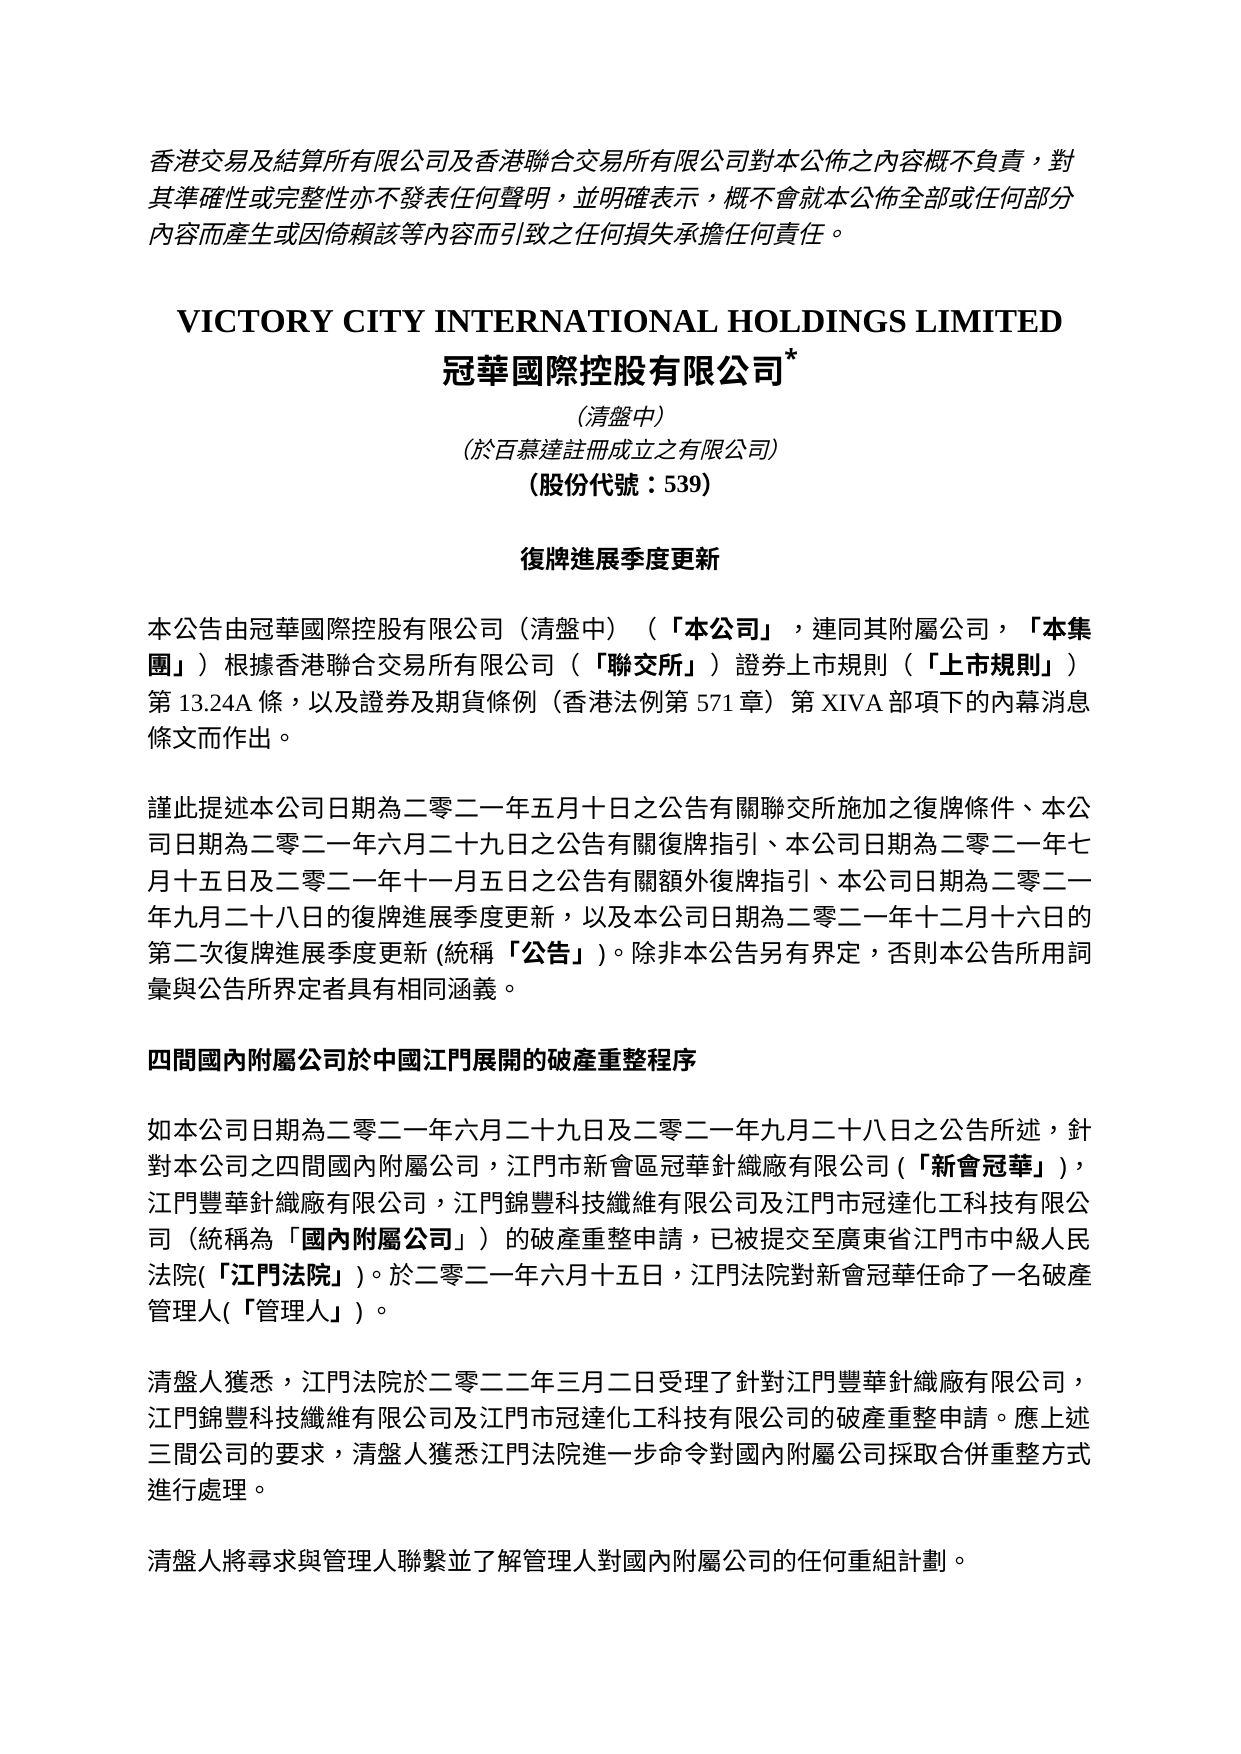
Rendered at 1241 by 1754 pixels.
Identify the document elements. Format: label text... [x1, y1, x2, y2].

text 香港交易及結算所有限公司及香港聯合交易所有限公司對本公佈之內容概不負責，對其準確性或完整性亦不發表任何聲明，並明確表示，概不會就本公佈全部或任何部分內容而產生或因倚賴該等內容而引致之任何損失承擔任何責任。 [148, 142, 1092, 251]
text 復牌進展季度更新 [148, 539, 1092, 576]
text 謹此提述本公司日期為二零二一年五月十日之公告有關聯交所施加之復牌條件、本公司日期為二零二一年六月二十九日之公告有關復牌指引、本公司日期為二零二一年七月十五日及二零二一年十一月五日之公告有關額外復牌指引、本公司日期為二零二一年九月二十八日的復牌進展季度更新，以及本公司日期為二零二一年十二月十六日的第二次復牌進展季度更新 (統稱「公告」)。除非本公告另有界定，否則本公告所用詞彙與公告所界定者具有相同涵義。 [148, 754, 1092, 1006]
text （清盤中） [148, 399, 1092, 432]
text 清盤人獲悉，江門法院於二零二二年三月二日受理了針對江門豐華針織廠有限公司，江門錦豐科技纖維有限公司及江門市冠達化工科技有限公司的破產重整申請。應上述三間公司的要求，清盤人獲悉江門法院進一步命令對國內附屬公司採取合併重整方式進行處理。 [148, 1362, 1092, 1507]
text 如本公司日期為二零二一年六月二十九日及二零二一年九月二十八日之公告所述，針對本公司之四間國內附屬公司，江門市新會區冠華針織廠有限公司 (「新會冠華」)，江門豐華針織廠有限公司，江門錦豐科技纖維有限公司及江門市冠達化工科技有限公司（統稱為「國內附屬公司」）的破產重整申請，已被提交至廣東省江門市中級人民法院(「江門法院」)。於二零二一年六月十五日，江門法院對新會冠華任命了一名破產管理人(「管理人」) 。 [148, 1111, 1092, 1328]
text VICTORY CITY INTERNATIONAL HOLDINGS LIMITED 冠華國際控股有限公司* [148, 302, 1092, 399]
text 清盤人將尋求與管理人聯繫並了解管理人對國內附屬公司的任何重組計劃。 [148, 1541, 1092, 1577]
text （股份代號：539） [148, 466, 1092, 502]
text （於百慕達註冊成立之有限公司） [148, 432, 1092, 466]
text 本公告由冠華國際控股有限公司（清盤中）（「本公司」，連同其附屬公司，「本集團」）根據香港聯合交易所有限公司（「聯交所」）證券上市規則（「上市規則」）第13.24A條，以及證券及期貨條例（香港法例第571章）第XIVA部項下的內幕消息條文而作出。 [148, 609, 1092, 754]
text 四間國內附屬公司於中國江門展開的破產重整程序 [148, 1040, 1092, 1076]
